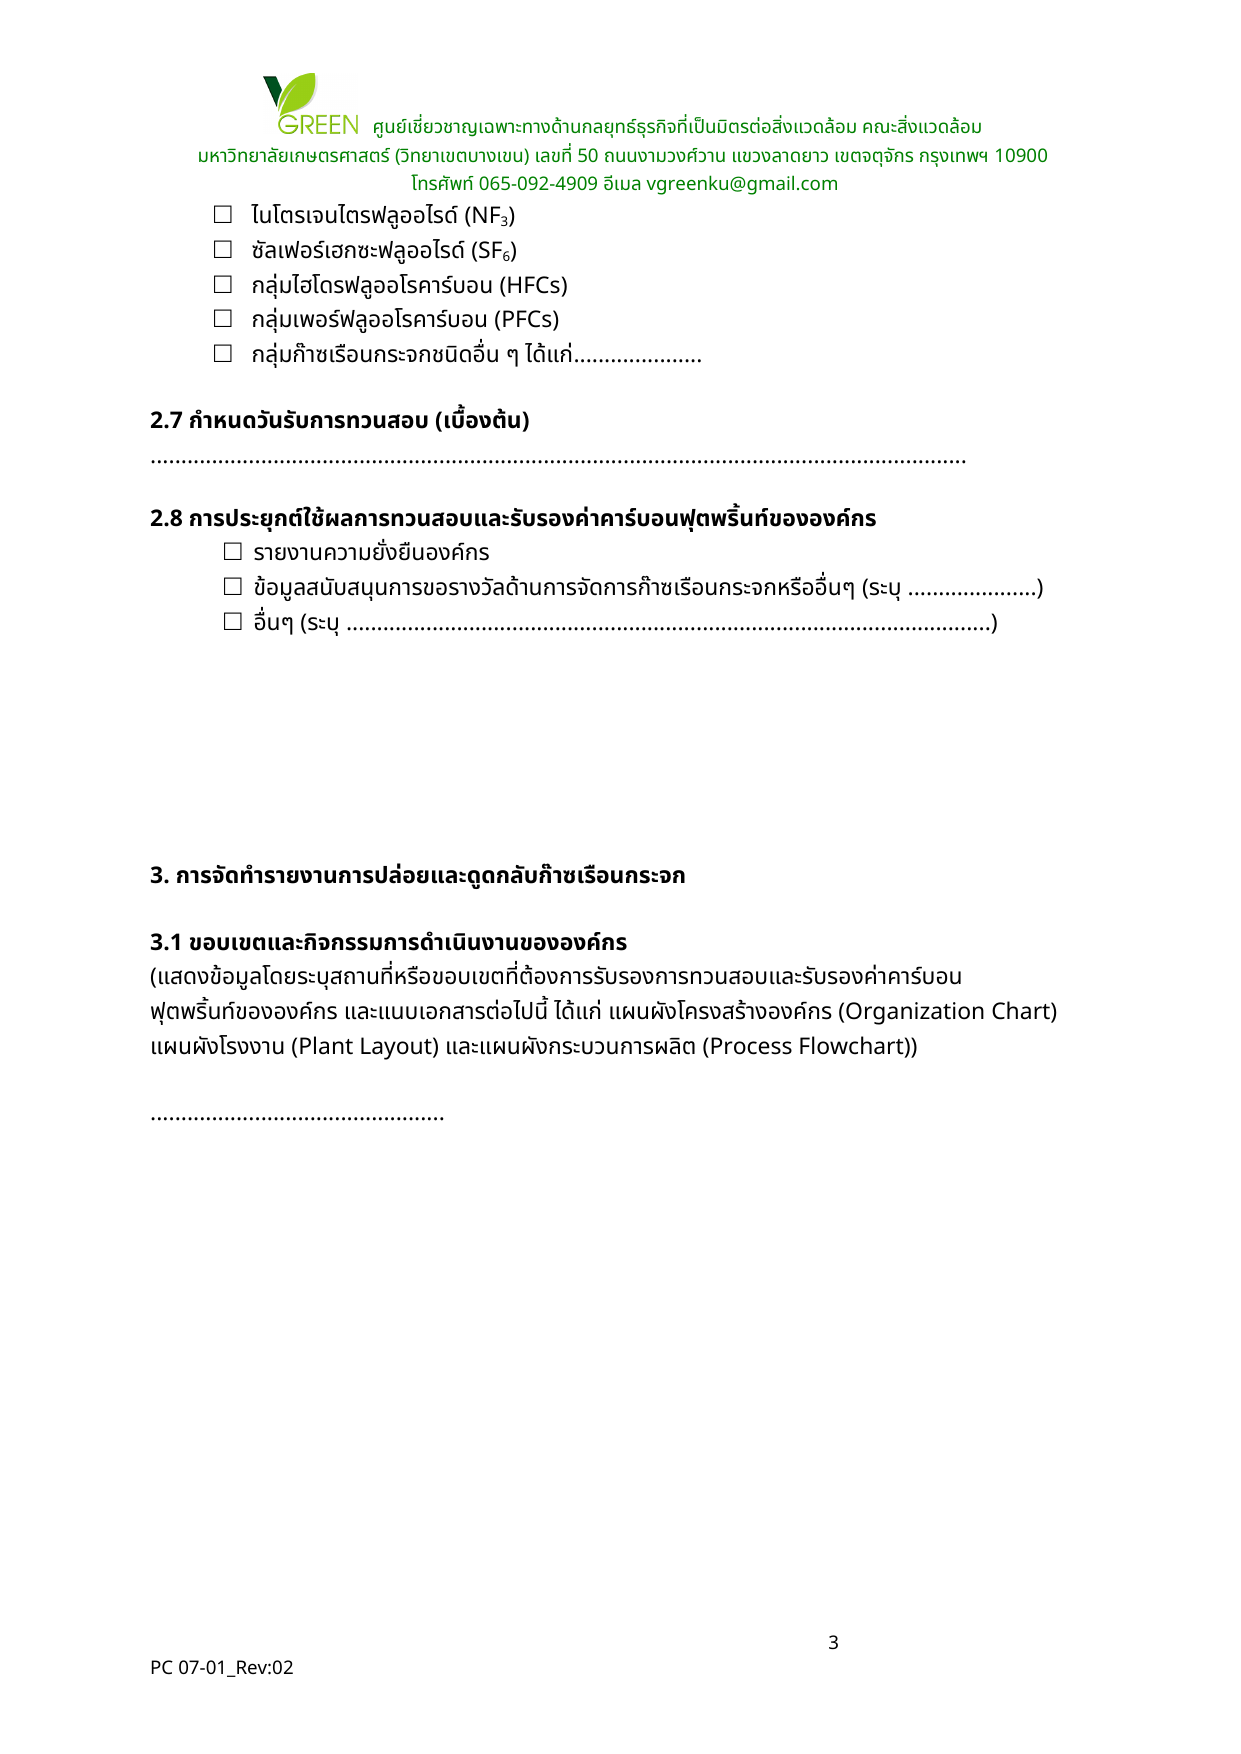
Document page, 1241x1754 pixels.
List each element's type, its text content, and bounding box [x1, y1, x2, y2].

list ข้อมูลสนับสนุนการขอรางวัลด้านการจัดการก๊าซเรือนกระจกหรืออื่นๆ (ระบุ .....................) [224, 571, 1090, 606]
picture [263, 73, 358, 134]
list อื่นๆ (ระบุ .........................................................................................................) [224, 606, 1090, 641]
list ซัลเฟอร์เฮกซะฟลูออไรด์ (SF6) [214, 234, 1090, 269]
text 2.7 กำหนดวันรับการทวนสอบ (เบื้องต้น) [150, 404, 1090, 439]
text 3.1 ขอบเขตและกิจกรรมการดำเนินงานขององค์กร [150, 925, 1090, 960]
text 3. การจัดทำรายงานการปล่อยและดูดกลับก๊าซเรือนกระจก [150, 859, 1090, 894]
list กลุ่มก๊าซเรือนกระจกชนิดอื่น ๆ ได้แก่..................... [214, 338, 1090, 373]
list รายงานความยั่งยืนองค์กร [224, 536, 1090, 571]
list ไนโตรเจนไตรฟลูออไรด์ (NF3) [214, 199, 1090, 234]
text ..................................................................................................................................... [150, 439, 1090, 470]
list กลุ่มไฮโดรฟลูออโรคาร์บอน (HFCs) [214, 269, 1090, 303]
text 2.8 การประยุกต์ใช้ผลการทวนสอบและรับรองค่าคาร์บอนฟุตพริ้นท์ขององค์กร [150, 502, 1090, 536]
text ฟุตพริ้นท์ขององค์กร และแนบเอกสารต่อไปนี้ ได้แก่ แผนผังโครงสร้างองค์กร (Organization Chart) แผนผังโรงงาน (Plant Layout) และแผนผังกระบวนการผลิต (Process Flowchart)) [150, 995, 1090, 1064]
text ................................................ [150, 1096, 1090, 1127]
text (แสดงข้อมูลโดยระบุสถานที่หรือขอบเขตที่ต้องการรับรองการทวนสอบและรับรองค่าคาร์บอน [150, 960, 1090, 995]
list กลุ่มเพอร์ฟลูออโรคาร์บอน (PFCs) [214, 303, 1090, 338]
